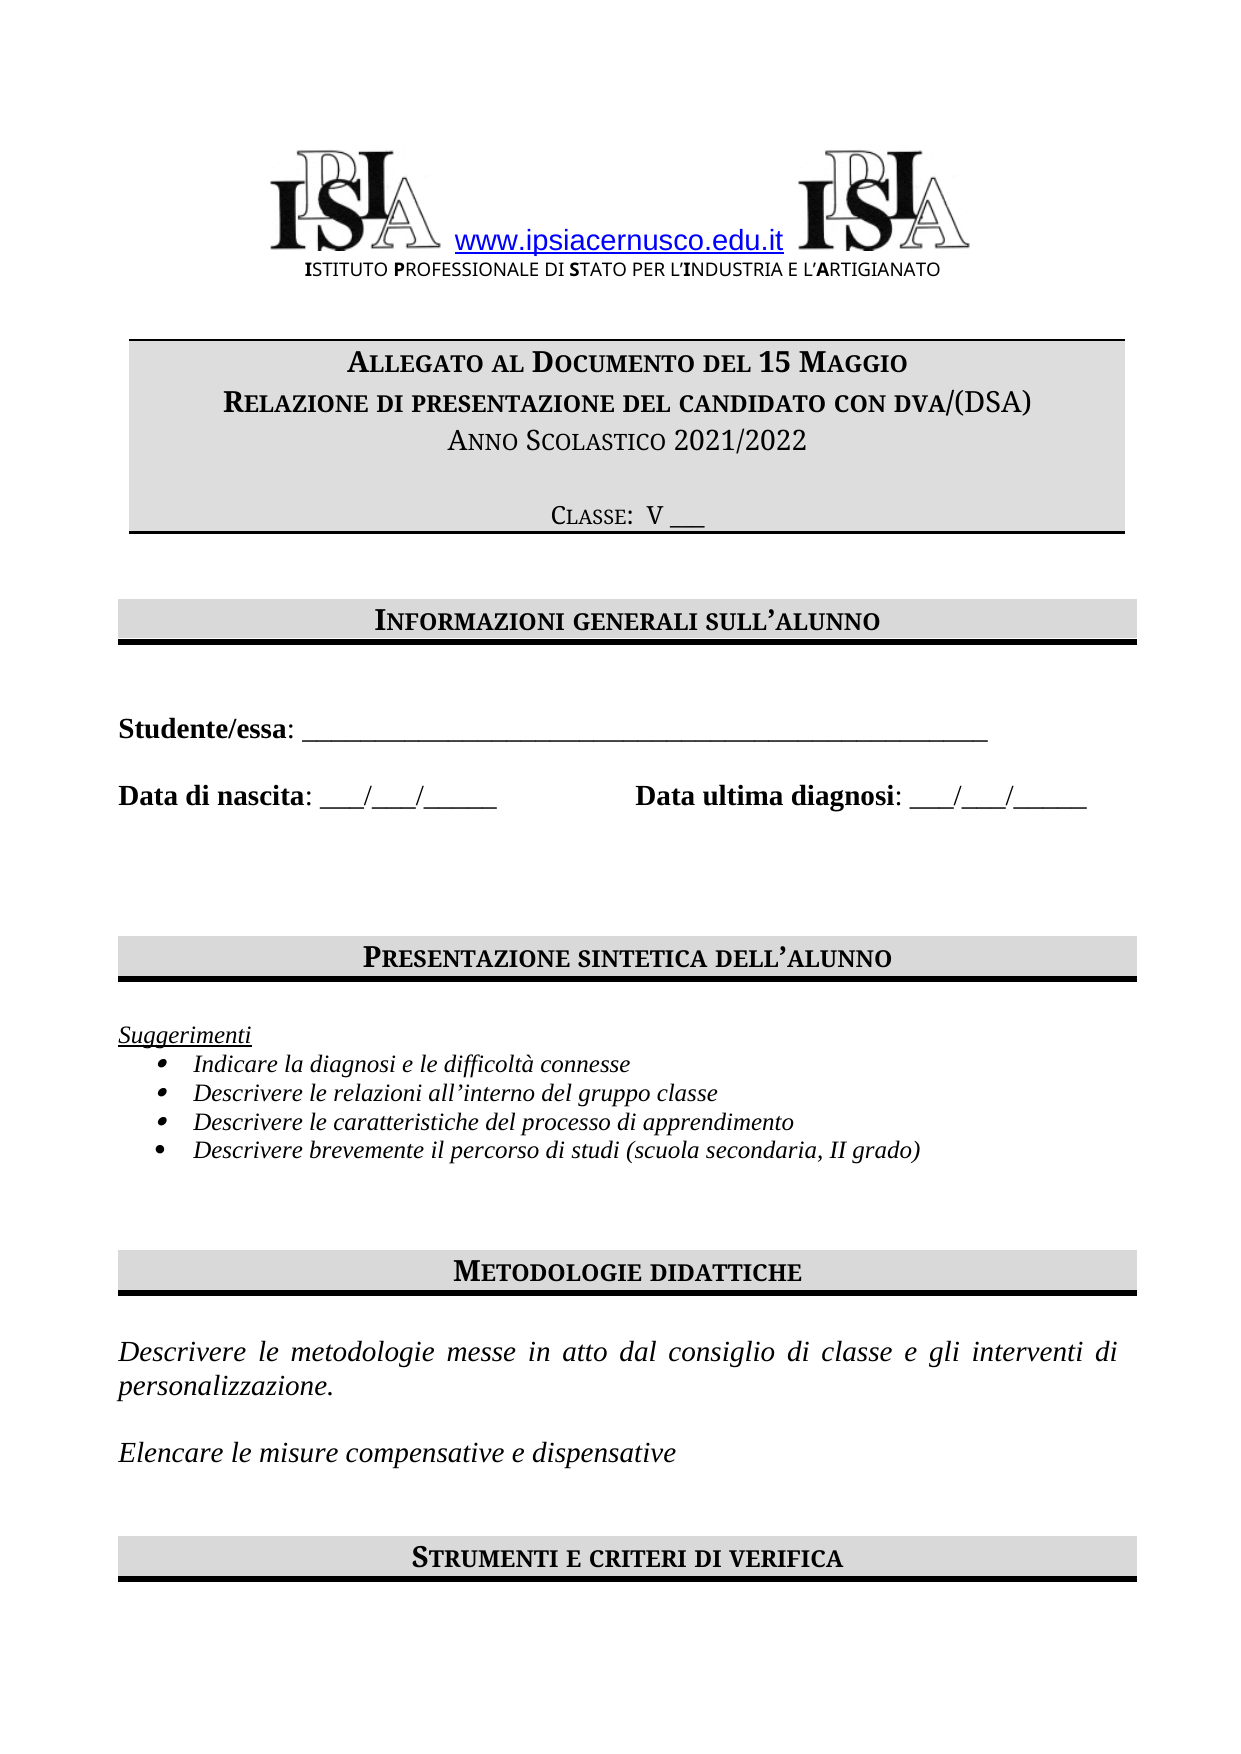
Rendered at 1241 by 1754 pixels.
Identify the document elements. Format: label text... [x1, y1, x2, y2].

text Studente/essa: _______________________________________________ [118, 711, 1122, 744]
table_header Informazioni generali sull’alunno [118, 599, 1137, 638]
table_header Strumenti e criteri di verifica [118, 1536, 1137, 1576]
text Descrivere le metodologie messe in atto dal consiglio di classe e gli interventi di personalizzazione. [118, 1334, 1122, 1402]
table_header Metodologie didattiche [118, 1250, 1137, 1290]
list Indicare la diagnosi e le difficoltà connesse [156, 1049, 1122, 1078]
list Descrivere le relazioni all’interno del gruppo classe [156, 1078, 1122, 1107]
text Elencare le misure compensative e dispensative [118, 1435, 1122, 1469]
table_header Presentazione sintetica dell’alunno [118, 936, 1137, 976]
list Descrivere le caratteristiche del processo di apprendimento [156, 1107, 1122, 1135]
list Descrivere brevemente il percorso di studi (scuola secondaria, II grado) [156, 1135, 1122, 1164]
text Data di nascita: ___/___/_____ Data ultima diagnosi: ___/___/_____ [118, 778, 1122, 811]
table_header Allegato al Documento del 15 Maggio Relazione di presentazione del candidato con dva/(DSA) Anno Scolastico 2021/2022 Classe: V ___ [129, 341, 1125, 531]
text ISTITUTO PROFESSIONALE DI STATO PER L’INDUSTRIA E L’ARTIGIANATO [118, 256, 1122, 282]
list Suggerimenti [118, 1020, 1122, 1049]
text www.ipsiacernusco.edu.it [118, 148, 1122, 256]
